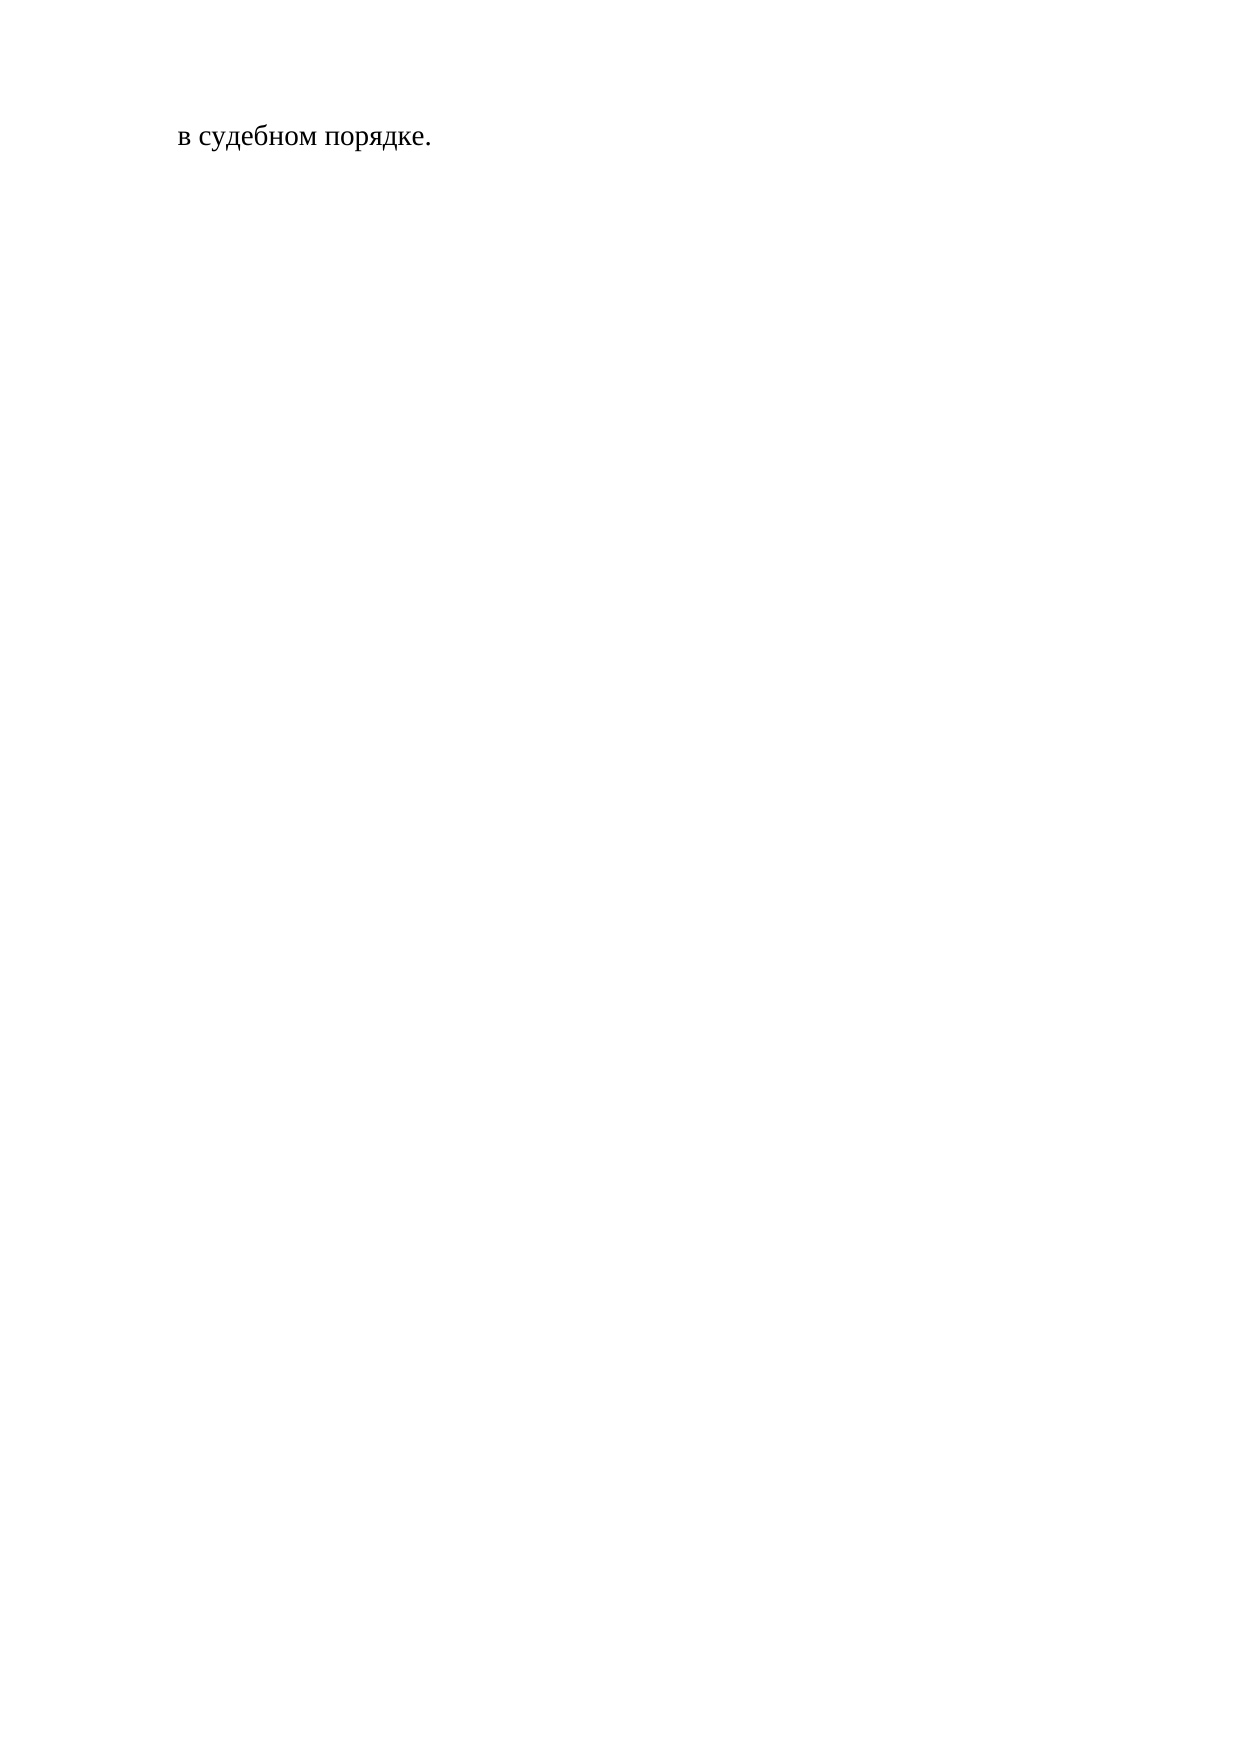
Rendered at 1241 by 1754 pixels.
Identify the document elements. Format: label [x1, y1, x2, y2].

text [177, 118, 1152, 152]
